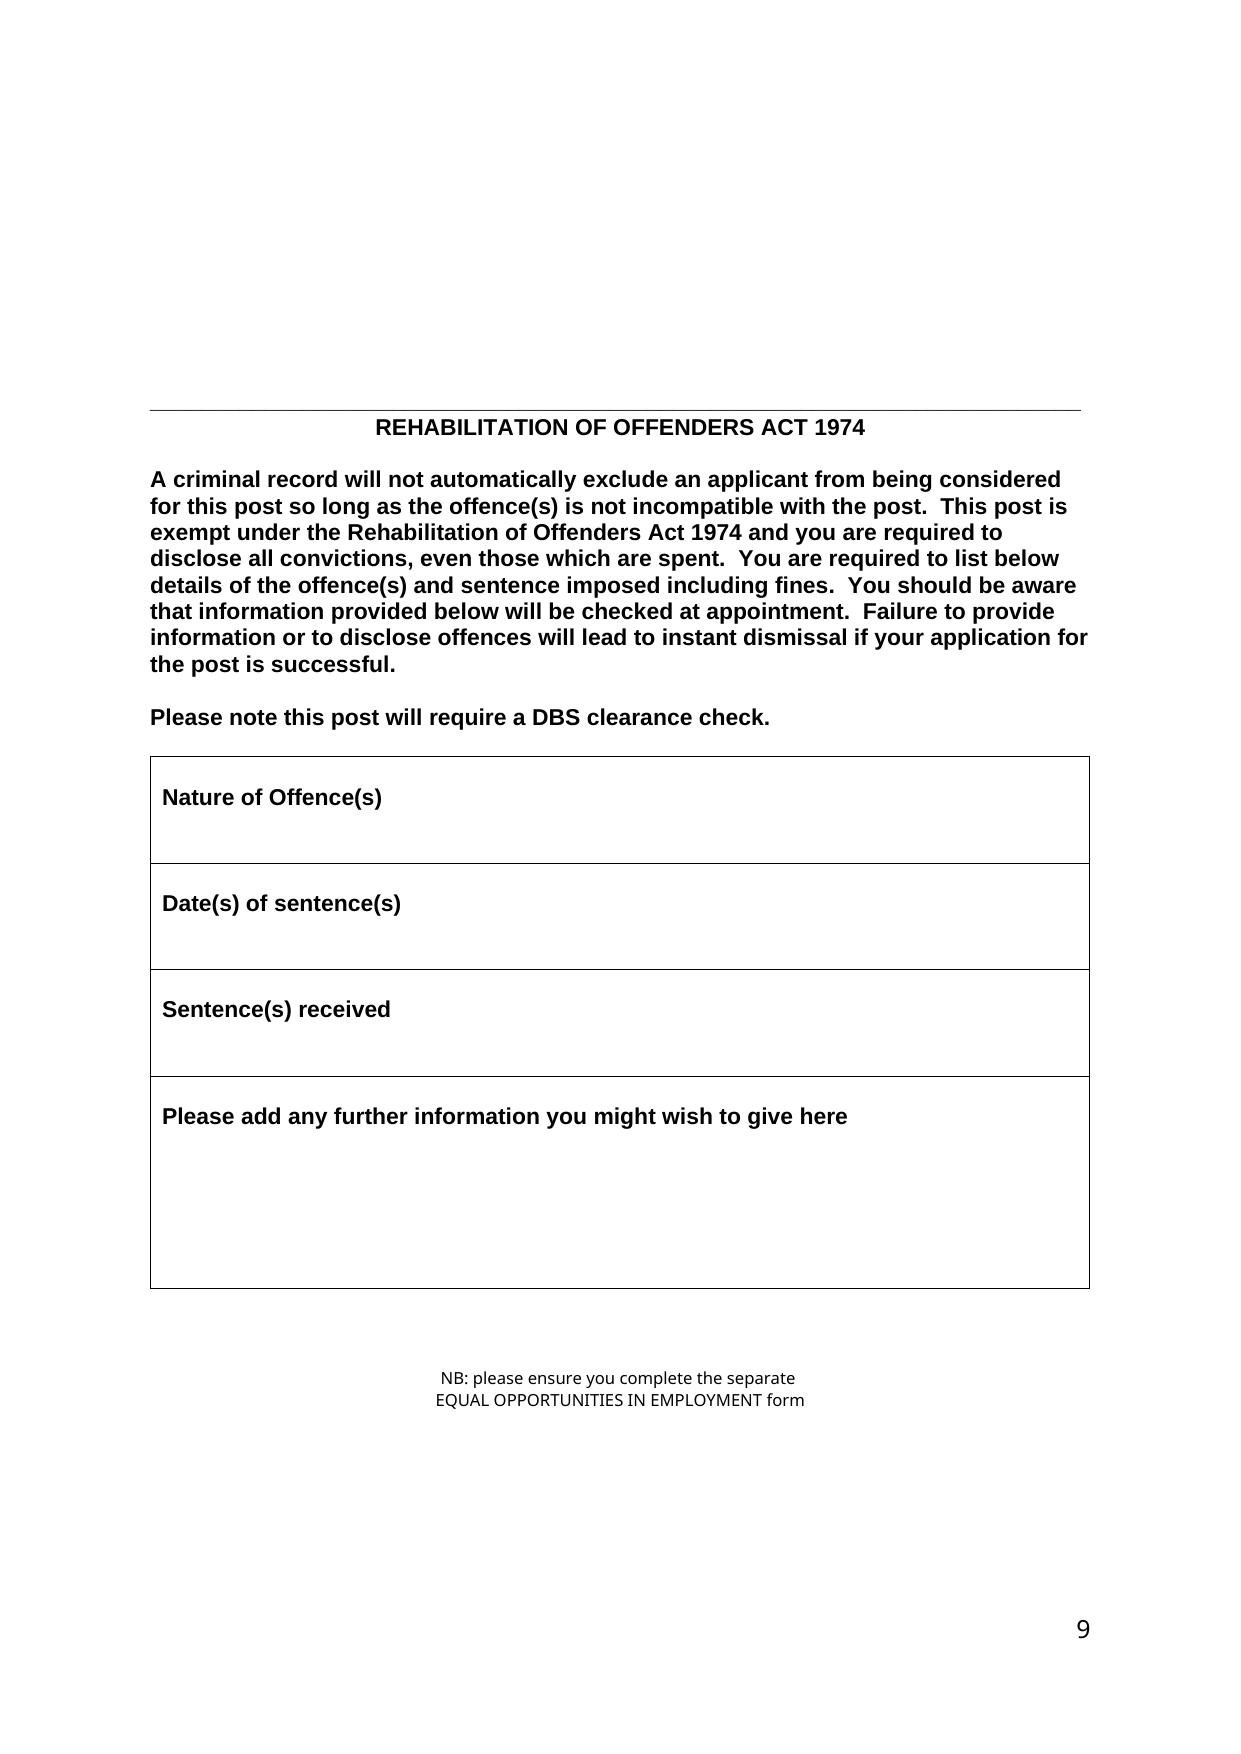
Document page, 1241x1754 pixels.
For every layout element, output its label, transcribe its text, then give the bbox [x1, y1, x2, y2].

table_cell Please add any further information you might wish to give here [151, 1077, 1089, 1287]
text A criminal record will not automatically exclude an applicant from being considered for this post so long as the offence(s) is not incompatible with the post. This post is exempt under the Rehabilitation of Offenders Act 1974 and you are required to disclose all convictions, even those which are spent. You are required to list below details of the offence(s) and sentence imposed including fines. You should be aware that information provided below will be checked at appointment. Failure to provide information or to disclose offences will lead to instant dismissal if your application for the post is successful. [150, 466, 1090, 677]
text Please note this post will require a DBS clearance check. [150, 703, 1090, 730]
text _________________________________________________________________________ [150, 387, 1090, 413]
text REHABILITATION OF OFFENDERS ACT 1974 [150, 413, 1090, 440]
table_cell Sentence(s) received [151, 970, 1089, 1076]
table_cell Date(s) of sentence(s) [151, 864, 1089, 969]
table_header Nature of Offence(s) [151, 757, 1089, 863]
